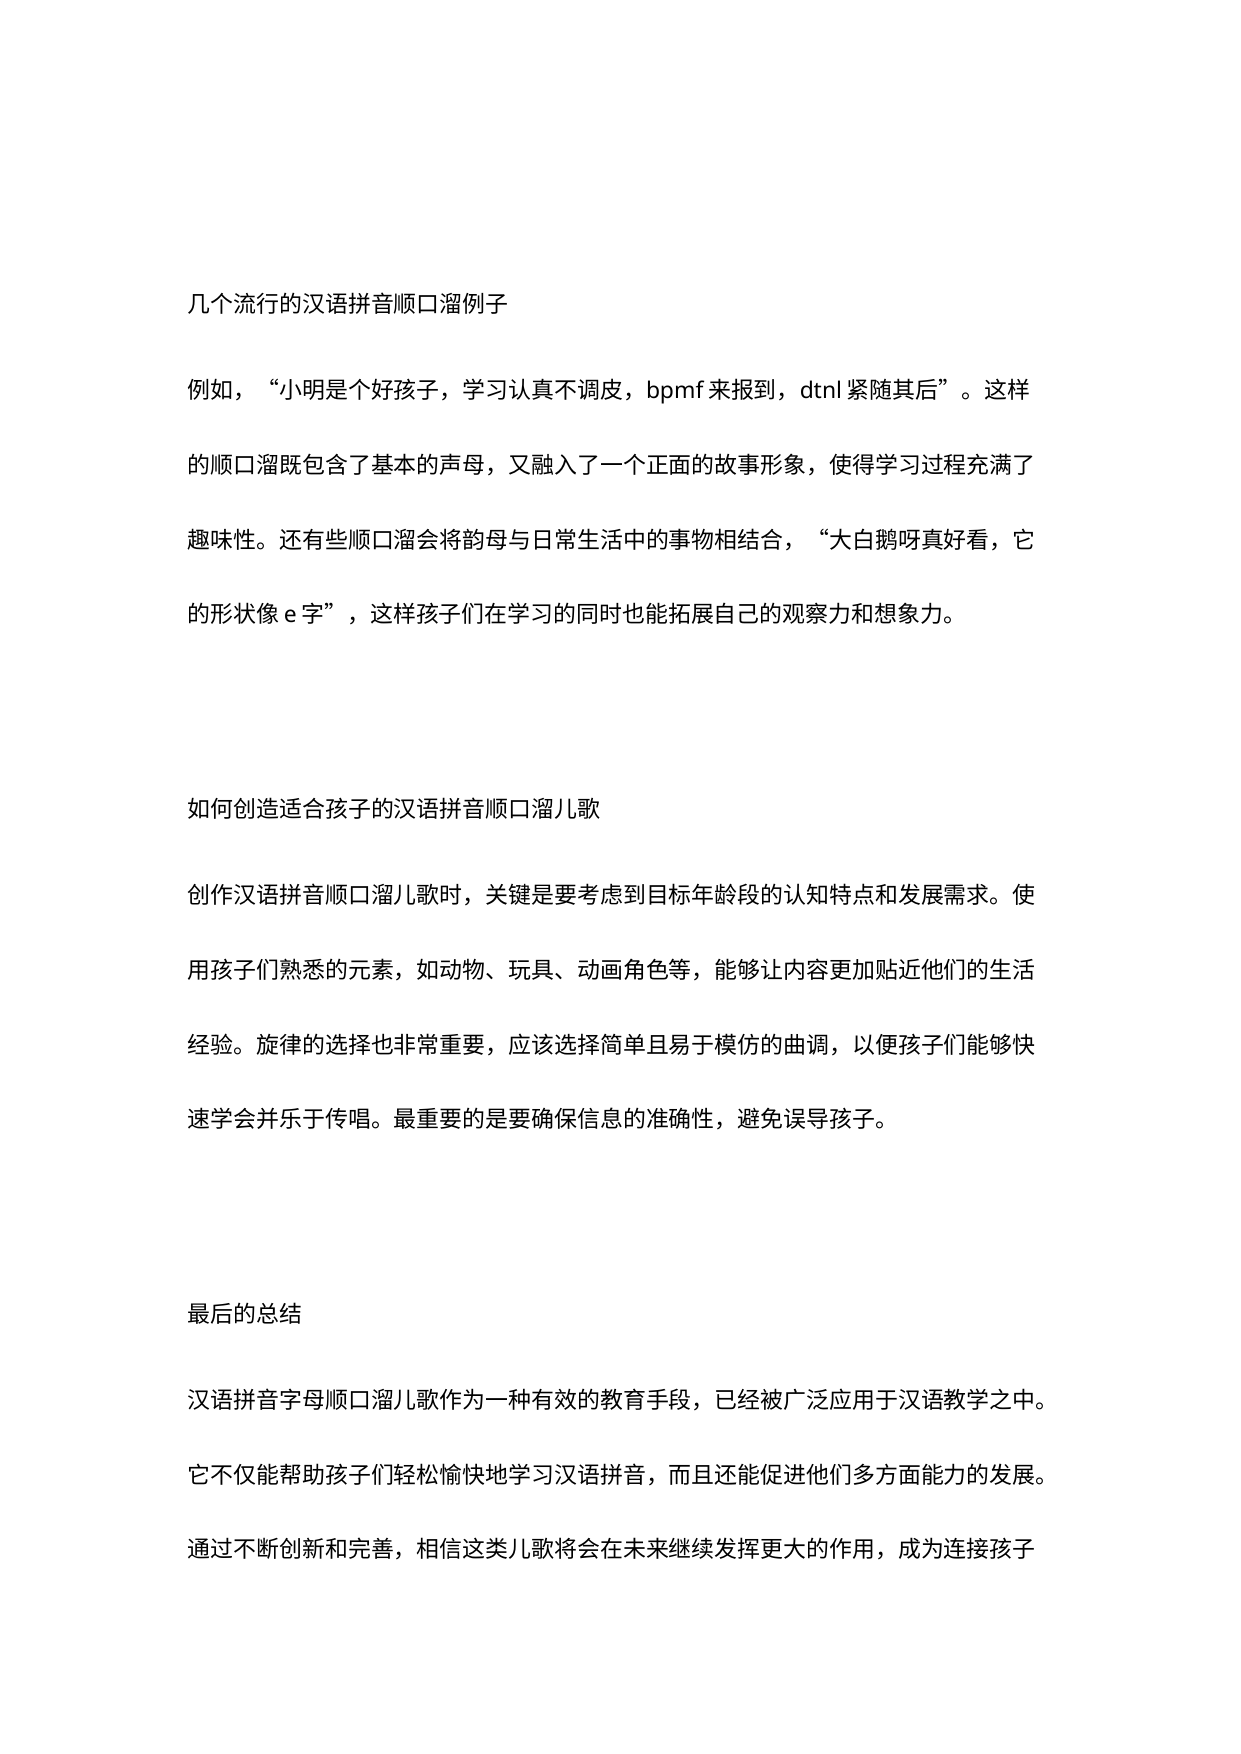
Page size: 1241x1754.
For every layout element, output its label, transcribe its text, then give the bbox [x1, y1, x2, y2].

text 几个流行的汉语拼音顺口溜例子 [187, 270, 1053, 335]
text 如何创造适合孩子的汉语拼音顺口溜儿歌 [187, 775, 1053, 840]
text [187, 1366, 1053, 1581]
text 最后的总结 [187, 1279, 1053, 1344]
text 创作汉语拼音顺口溜儿歌时，关键是要考虑到目标年龄段的认知特点和发展需求。使用孩子们熟悉的元素，如动物、玩具、动画角色等，能够让内容更加贴近他们的生活经验。旋律的选择也非常重要，应该选择简单且易于模仿的曲调，以便孩子们能够快速学会并乐于传唱。最重要的是要确保信息的准确性，避免误导孩子。 [187, 861, 1053, 1150]
text 例如，“小明是个好孩子，学习认真不调皮，bpmf来报到，dtnl紧随其后”。这样的顺口溜既包含了基本的声母，又融入了一个正面的故事形象，使得学习过程充满了趣味性。还有些顺口溜会将韵母与日常生活中的事物相结合，“大白鹅呀真好看，它的形状像e字”，这样孩子们在学习的同时也能拓展自己的观察力和想象力。 [187, 356, 1053, 645]
